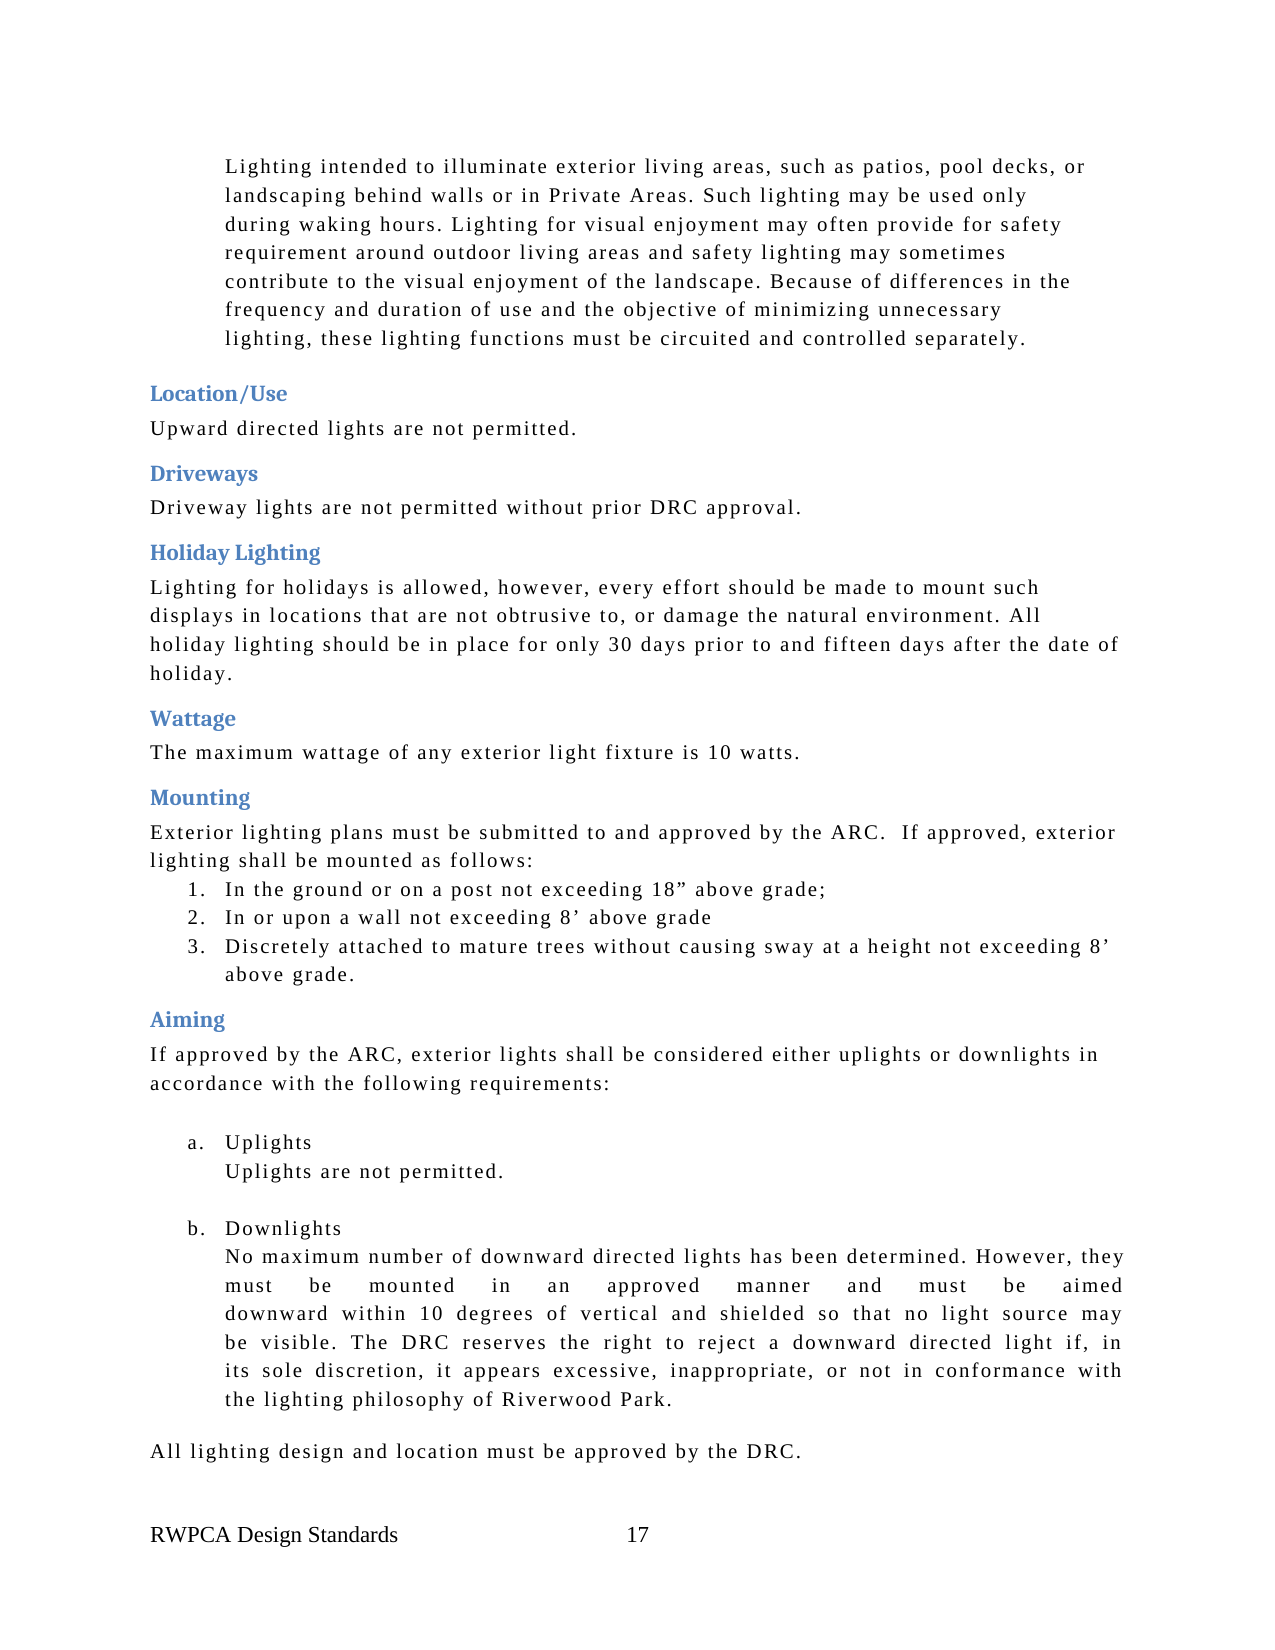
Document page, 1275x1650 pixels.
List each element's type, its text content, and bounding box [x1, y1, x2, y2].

text Lighting for holidays is allowed, however, every effort should be made to mount such displays in locations that are not obtrusive to, or damage the natural environment. All holiday lighting should be in place for only 30 days prior to and fifteen days after the date of holiday. [150, 570, 1125, 684]
subtitle Location/Use [150, 381, 1125, 407]
subtitle Holiday Lighting [150, 540, 1125, 566]
subtitle Aiming [150, 1007, 1125, 1033]
text Exterior lighting plans must be submitted to and approved by the ARC. If approved, exterior lighting shall be mounted as follows: [150, 815, 1125, 872]
text All lighting design and location must be approved by the DRC. [150, 1434, 1125, 1463]
text Lighting intended to illuminate exterior living areas, such as patios, pool decks, or landscaping behind walls or in Private Areas. Such lighting may be used only during waking hours. Lighting for visual enjoyment may often provide for safety requirement around outdoor living areas and safety lighting may sometimes contribute to the visual enjoyment of the landscape. Because of differences in the frequency and duration of use and the objective of minimizing unnecessary lighting, these lighting functions must be circuited and controlled separately. [225, 150, 1125, 350]
subtitle Mounting [150, 785, 1125, 811]
list Discretely attached to mature trees without causing sway at a height not exceeding 8’ above grade. [187, 929, 1125, 986]
list Uplights are not permitted. [225, 1154, 1125, 1183]
list Downlights [187, 1211, 1125, 1240]
list In or upon a wall not exceeding 8’ above grade [187, 901, 1125, 929]
subtitle Wattage [150, 705, 1125, 732]
subtitle Driveways [150, 461, 1125, 487]
text If approved by the ARC, exterior lights shall be considered either uplights or downlights in accordance with the following requirements: [150, 1037, 1125, 1094]
text Upward directed lights are not permitted. [150, 411, 1125, 440]
list Uplights [187, 1126, 1125, 1154]
text Driveway lights are not permitted without prior DRC approval. [150, 491, 1125, 519]
list No maximum number of downward directed lights has been determined. However, they must be mounted in an approved manner and must be aimed downward within 10 degrees of vertical and shielded so that no light source may be visible. The DRC reserves the right to reject a downward directed light if, in its sole discretion, it appears excessive, inappropriate, or not in conformance with the lighting philosophy of Riverwood Park. [225, 1240, 1125, 1411]
list In the ground or on a post not exceeding 18” above grade; [187, 872, 1125, 901]
text The maximum wattage of any exterior light fixture is 10 watts. [150, 736, 1125, 764]
